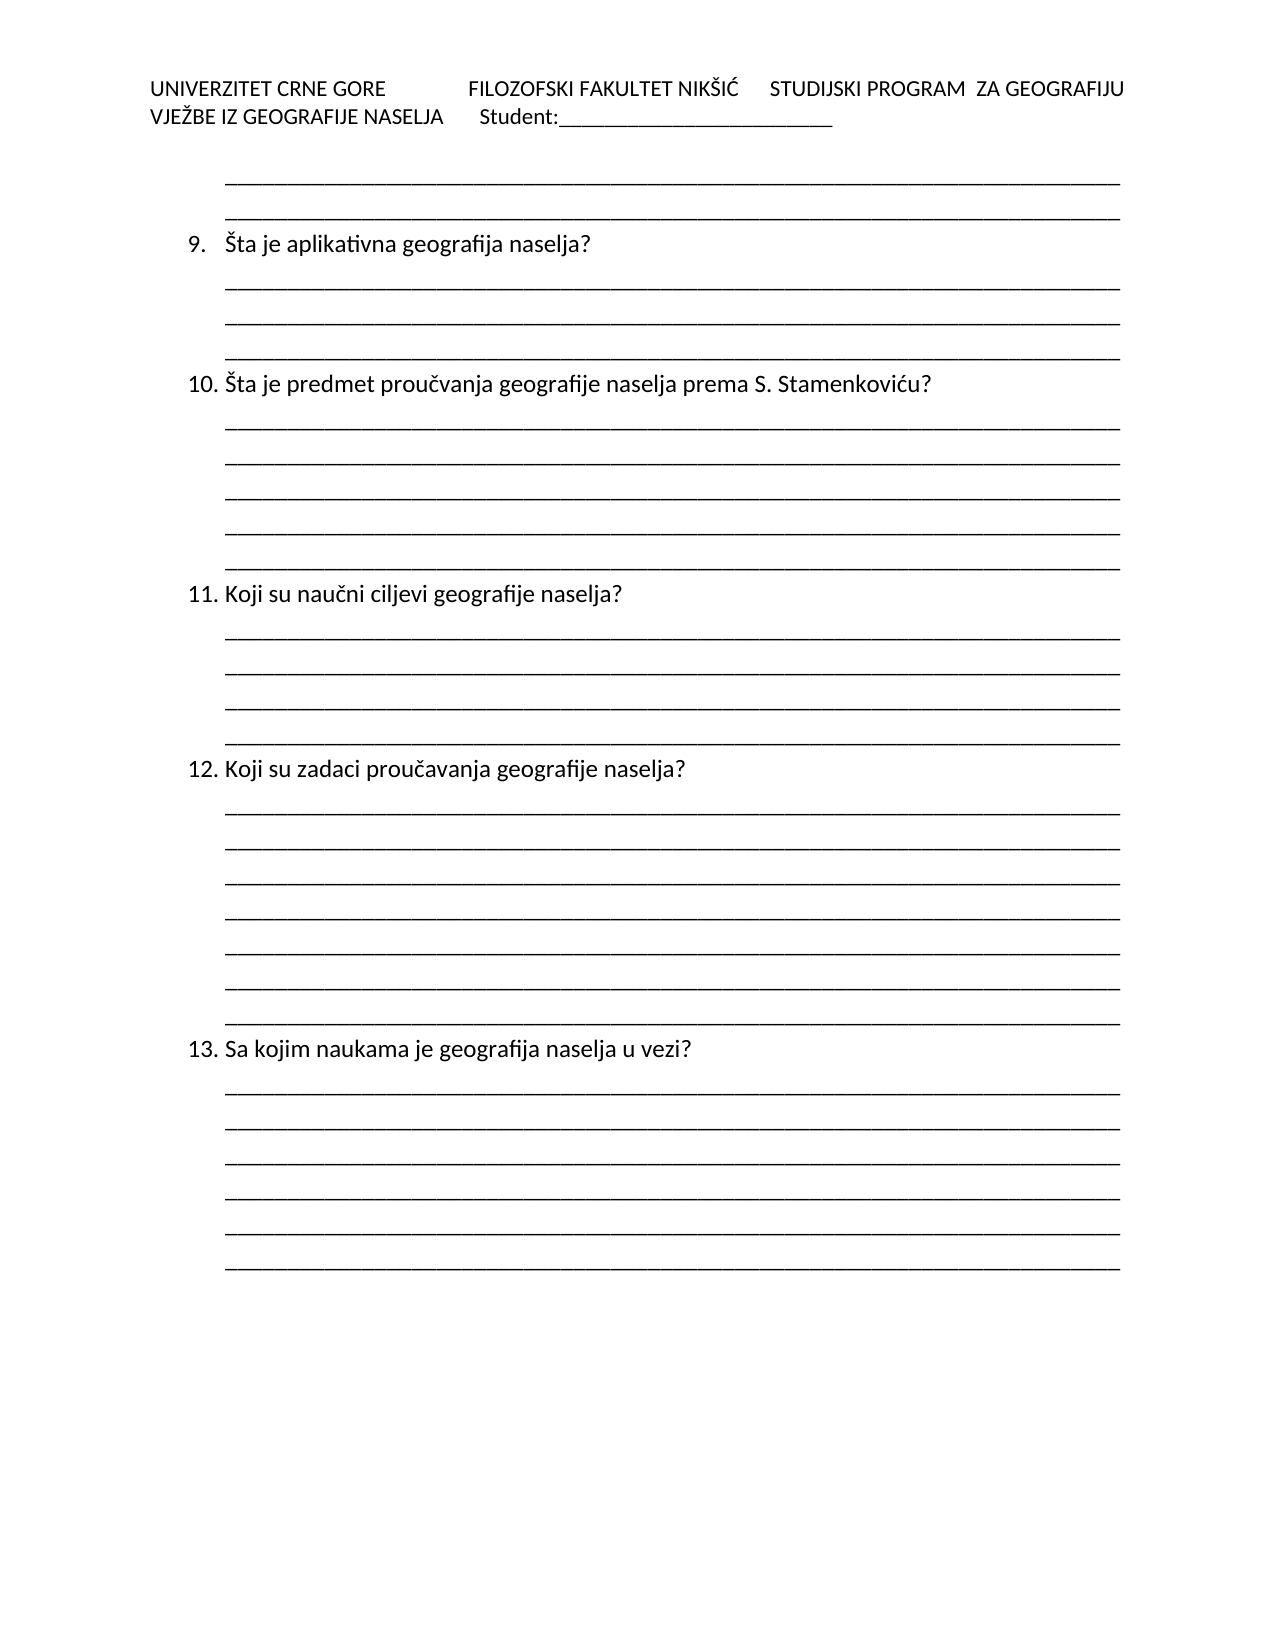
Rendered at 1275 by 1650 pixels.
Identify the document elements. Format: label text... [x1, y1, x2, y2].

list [225, 158, 1125, 223]
list Sa kojim naukama je geografija naselja u vezi? [187, 1033, 1125, 1063]
list ________________________________________________________________________________________________________________________________________________________________________________________________________________________________________________________________________________________________________________________________________________________________________ [225, 403, 1125, 573]
list Šta je aplikativna geografija naselja? [187, 228, 1125, 258]
list Koji su zadaci proučavanja geografije naselja? [187, 753, 1125, 783]
list Šta je predmet proučvanja geografije naselja prema S. Stamenkoviću? [187, 368, 1125, 398]
list Koji su naučni ciljevi geografije naselja? [187, 578, 1125, 608]
list ________________________________________________________________________________________________________________________________________________________________________________________________________________________________________________________________________________________________________________________________________________________________________________________________________________________________________________________________________________________________________________________ [225, 788, 1125, 1028]
list ________________________________________________________________________________________________________________________________________________________________________________________________________________________________________________________________________________________________________________________________________________________________________________________________________________________________________________ [225, 1068, 1125, 1273]
